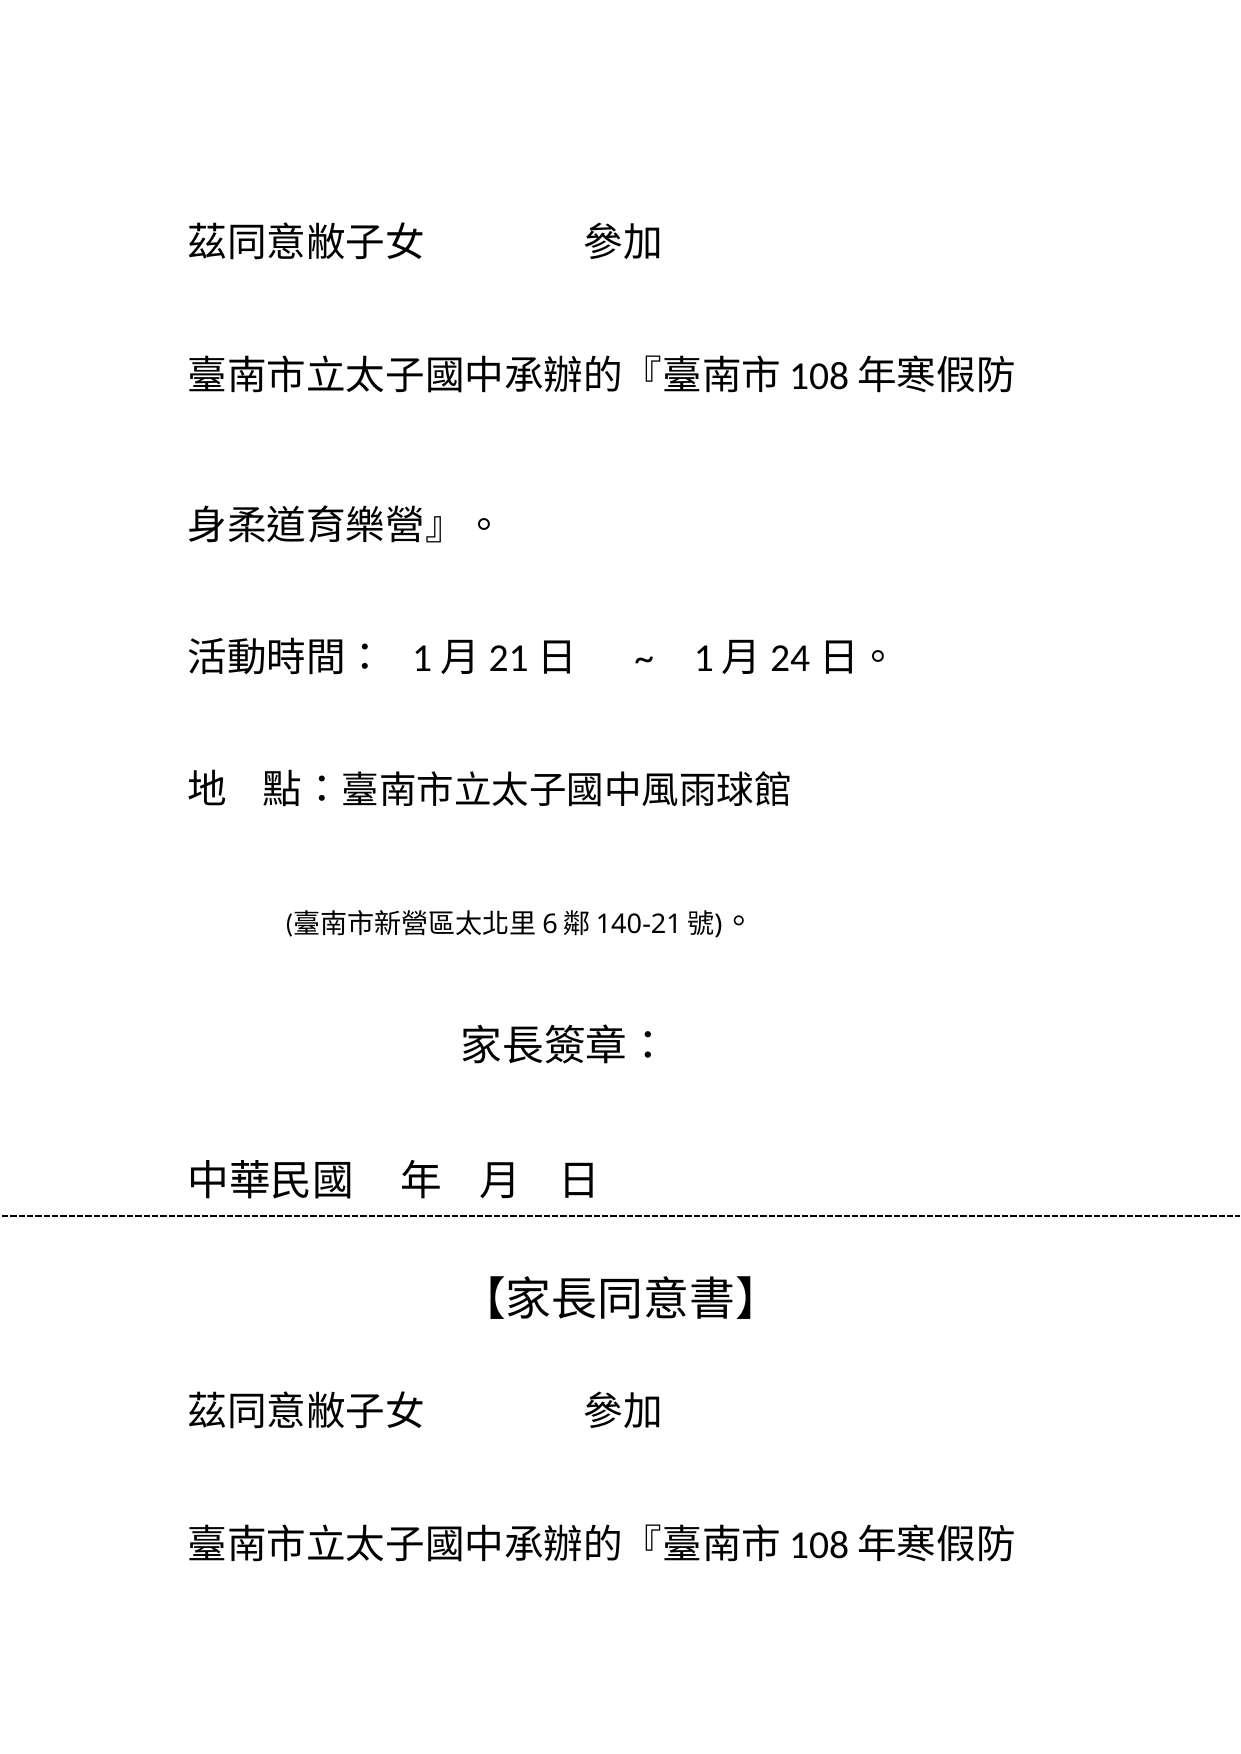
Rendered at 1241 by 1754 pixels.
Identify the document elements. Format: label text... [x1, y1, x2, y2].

text 茲同意敝子女 參加 [187, 1371, 1053, 1446]
text 家長簽章： [187, 1004, 1053, 1079]
text 中華民國 年 月 日 [187, 1140, 1053, 1215]
text 活動時間： 1月 21 日 ~ 1月 24 日。 [187, 617, 1053, 692]
text (臺南市新營區太北里6鄰140-21號)。 [187, 881, 1053, 956]
text 臺南市立太子國中承辦的『臺南市108年寒假防身柔道育樂營』。 [187, 334, 1053, 559]
text 【家長同意書】 [187, 1258, 1053, 1333]
text 茲同意敝子女 參加 [187, 202, 1053, 277]
table_header [2, 1215, 1239, 1258]
text 地 點：臺南市立太子國中風雨球館 [187, 749, 1053, 824]
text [187, 1503, 1053, 1578]
